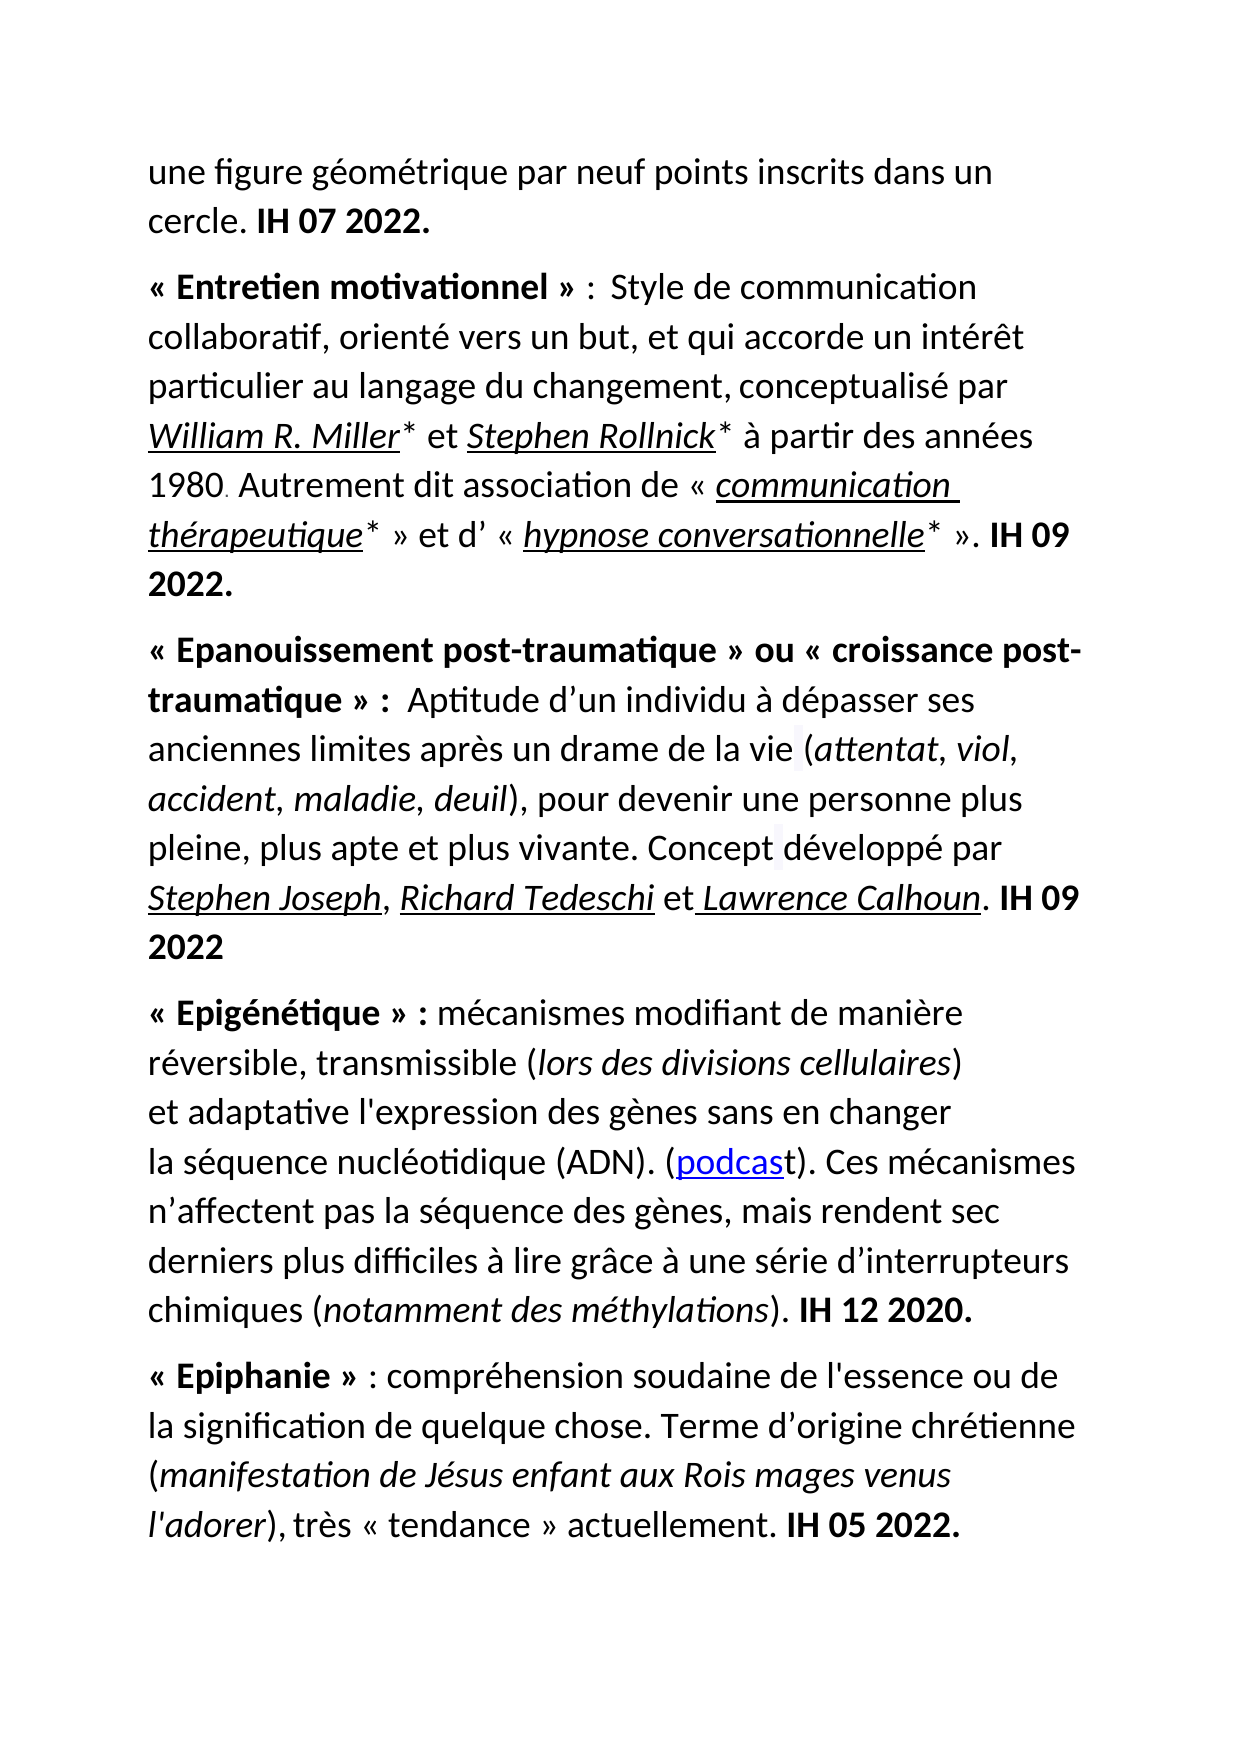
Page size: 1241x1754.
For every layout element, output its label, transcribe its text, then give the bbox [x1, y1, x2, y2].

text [148, 148, 1093, 243]
text « Epiphanie » : compréhension soudaine de l'essence ou de la signification de quelque chose. Terme d’origine chrétienne (manifestation de Jésus enfant aux Rois mages venus l'adorer), très « tendance » actuellement. IH 05 2022. [148, 1352, 1093, 1547]
text « Entretien motivationnel » : Style de communication collaboratif, orienté vers un but, et qui accorde un intérêt particulier au langage du changement, conceptualisé par William R. Miller* et Stephen Rollnick* à partir des années 1980. Autrement dit association de « communication thérapeutique* » et d’ « hypnose conversationnelle* ». IH 09 2022. [148, 263, 1093, 606]
text « Epanouissement post-traumatique » ou « croissance post-traumatique » : Aptitude d’un individu à dépasser ses anciennes limites après un drame de la vie (attentat, viol, accident, maladie, deuil), pour devenir une personne plus pleine, plus apte et plus vivante. Concept développé par Stephen Joseph, Richard Tedeschi et Lawrence Calhoun. IH 09 2022 [148, 626, 1093, 969]
text « Epigénétique » : mécanismes modifiant de manière réversible, transmissible (lors des divisions cellulaires) et adaptative l'expression des gènes sans en changer la séquence nucléotidique (ADN). (podcast). Ces mécanismes n’affectent pas la séquence des gènes, mais rendent sec derniers plus difficiles à lire grâce à une série d’interrupteurs chimiques (notamment des méthylations). IH 12 2020. [148, 989, 1093, 1332]
